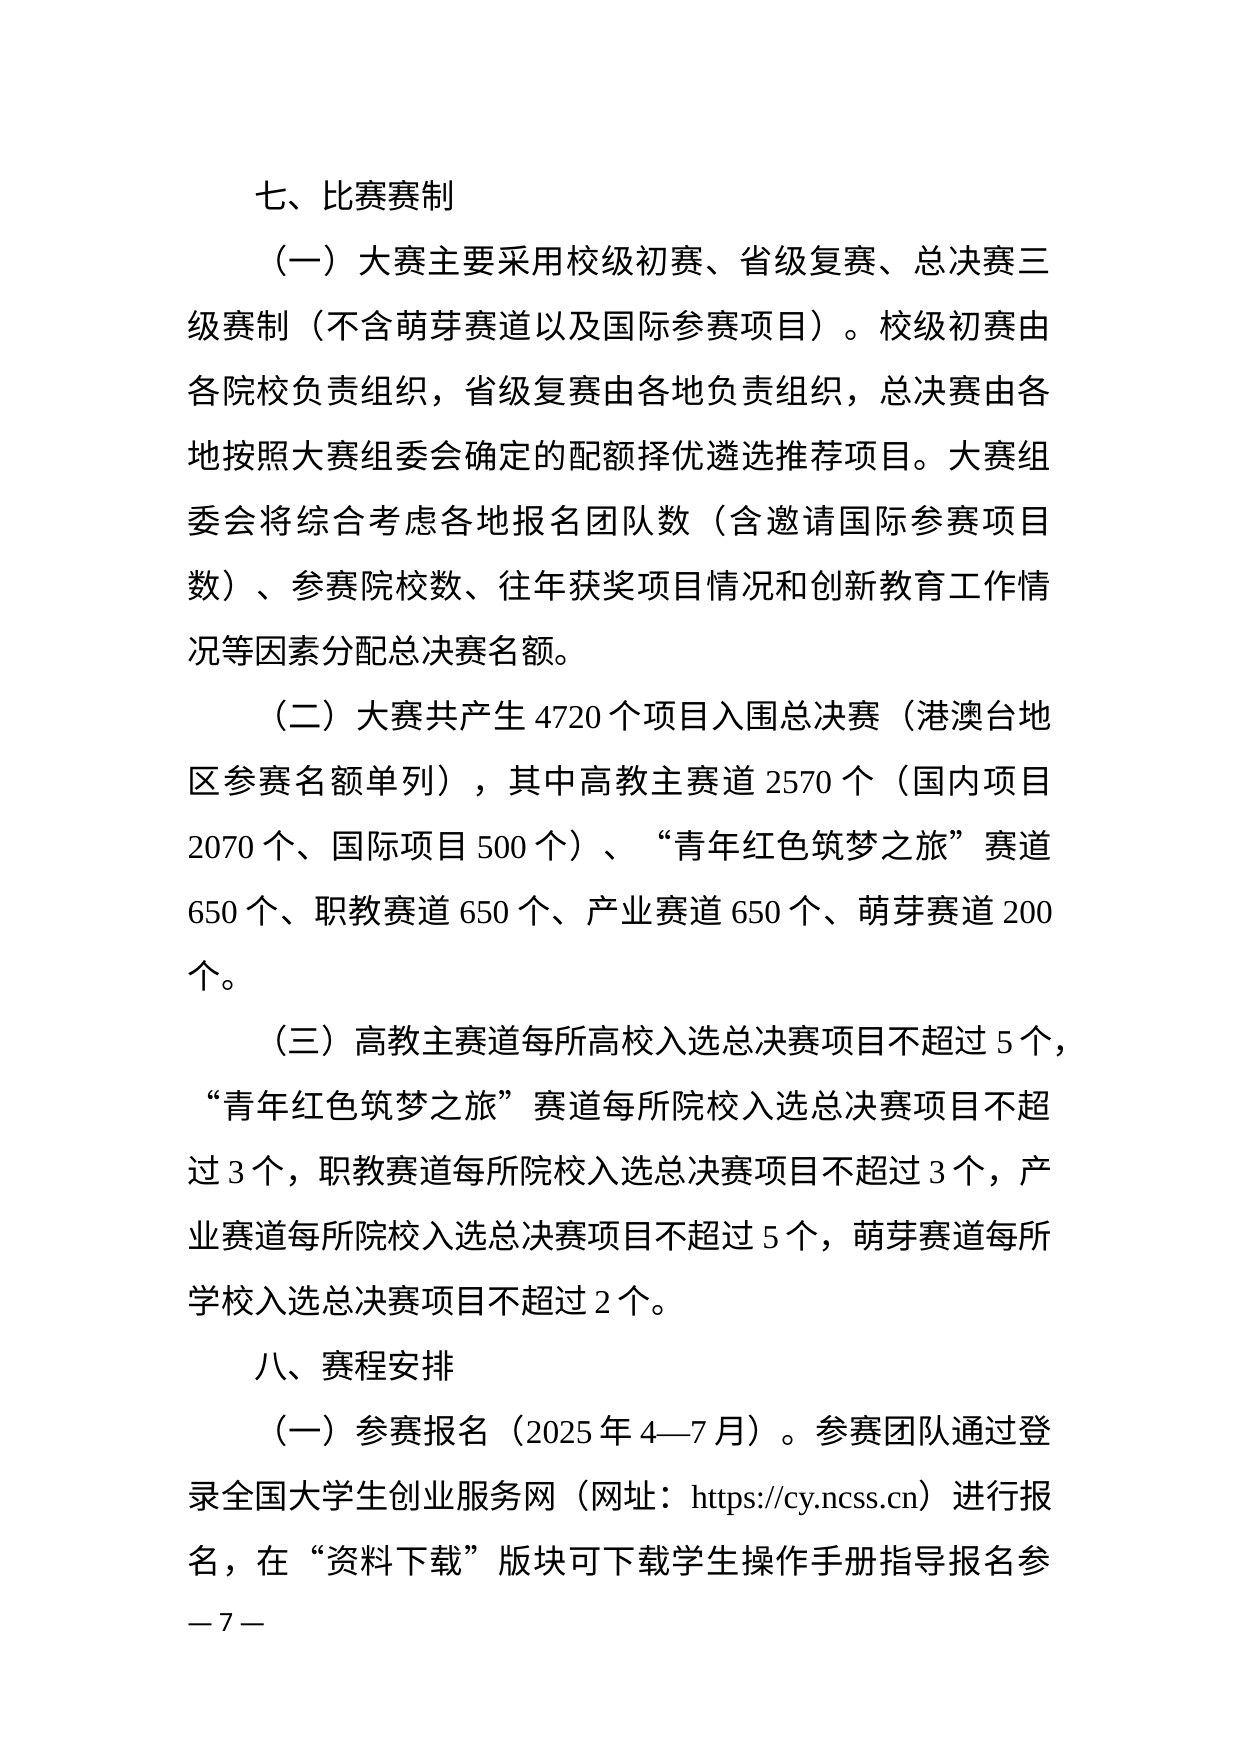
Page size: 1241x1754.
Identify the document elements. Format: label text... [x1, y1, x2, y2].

text 八、赛程安排 [187, 1332, 1053, 1397]
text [187, 1397, 1053, 1592]
text （二）大赛共产生4720个项目入围总决赛（港澳台地区参赛名额单列），其中高教主赛道2570个（国内项目2070个、国际项目500个）、“青年红色筑梦之旅”赛道650个、职教赛道650个、产业赛道650个、萌芽赛道200个。 [187, 682, 1053, 1007]
text （三）高教主赛道每所高校入选总决赛项目不超过5个，“青年红色筑梦之旅”赛道每所院校入选总决赛项目不超过3个，职教赛道每所院校入选总决赛项目不超过3个，产业赛道每所院校入选总决赛项目不超过5个，萌芽赛道每所学校入选总决赛项目不超过2个。 [187, 1007, 1053, 1332]
text （一）大赛主要采用校级初赛、省级复赛、总决赛三级赛制（不含萌芽赛道以及国际参赛项目）。校级初赛由各院校负责组织，省级复赛由各地负责组织，总决赛由各地按照大赛组委会确定的配额择优遴选推荐项目。大赛组委会将综合考虑各地报名团队数（含邀请国际参赛项目数）、参赛院校数、往年获奖项目情况和创新教育工作情况等因素分配总决赛名额。 [187, 227, 1053, 682]
text 七、比赛赛制 [187, 162, 1053, 227]
